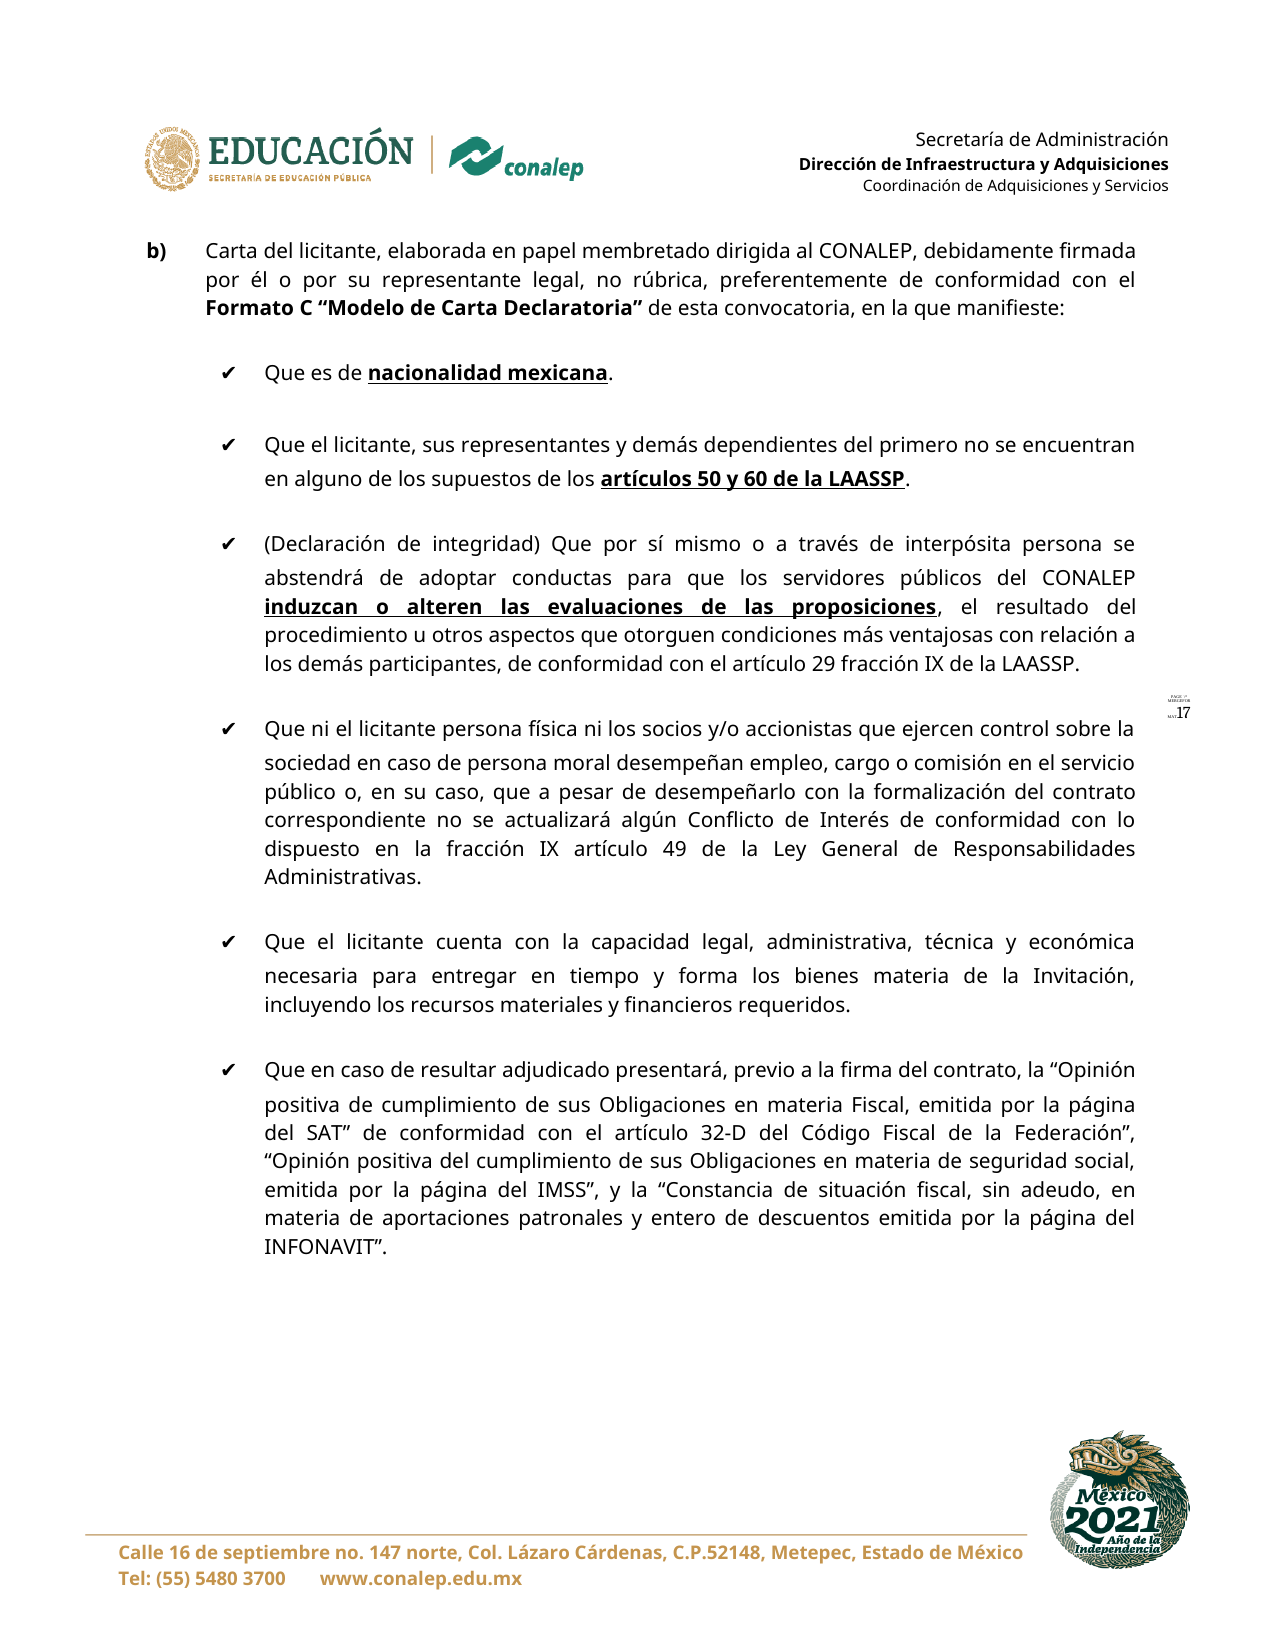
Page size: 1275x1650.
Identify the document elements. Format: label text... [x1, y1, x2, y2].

list (Declaración de integridad) Que por sí mismo o a través de interpósita persona se abstendrá de adoptar conductas para que los servidores públicos del CONALEP induzcan o alteren las evaluaciones de las proposiciones, el resultado del procedimiento u otros aspectos que otorguen condiciones más ventajosas con relación a los demás participantes, de conformidad con el artículo 29 fracción IX de la LAASSP. [220, 521, 1137, 677]
picture [19, 1413, 1256, 1597]
list Que el licitante, sus representantes y demás dependientes del primero no se encuentran en alguno de los supuestos de los artículos 50 y 60 de la LAASSP. [220, 421, 1137, 492]
picture [109, 111, 613, 209]
list Carta del licitante, elaborada en papel membretado dirigida al CONALEP, debidamente firmada por él o por su representante legal, no rúbrica, preferentemente de conformidad con el Formato C “Modelo de Carta Declaratoria” de esta convocatoria, en la que manifieste: [146, 236, 1137, 322]
list Que es de nacionalidad mexicana. [220, 350, 1137, 393]
list Que en caso de resultar adjudicado presentará, previo a la firma del contrato, la “Opinión positiva de cumplimiento de sus Obligaciones en materia Fiscal, emitida por la página del SAT” de conformidad con el artículo 32-D del Código Fiscal de la Federación”, “Opinión positiva del cumplimiento de sus Obligaciones en materia de seguridad social, emitida por la página del IMSS”, y la “Constancia de situación fiscal, sin adeudo, en materia de aportaciones patronales y entero de descuentos emitida por la página del INFONAVIT”. [220, 1047, 1137, 1260]
list Que el licitante cuenta con la capacidad legal, administrativa, técnica y económica necesaria para entregar en tiempo y forma los bienes materia de la Invitación, incluyendo los recursos materiales y financieros requeridos. [220, 919, 1137, 1018]
list Que ni el licitante persona física ni los socios y/o accionistas que ejercen control sobre la sociedad en caso de persona moral desempeñan empleo, cargo o comisión en el servicio público o, en su caso, que a pesar de desempeñarlo con la formalización del contrato correspondiente no se actualizará algún Conflicto de Interés de conformidad con lo dispuesto en la fracción IX artículo 49 de la Ley General de Responsabilidades Administrativas. [220, 706, 1137, 891]
